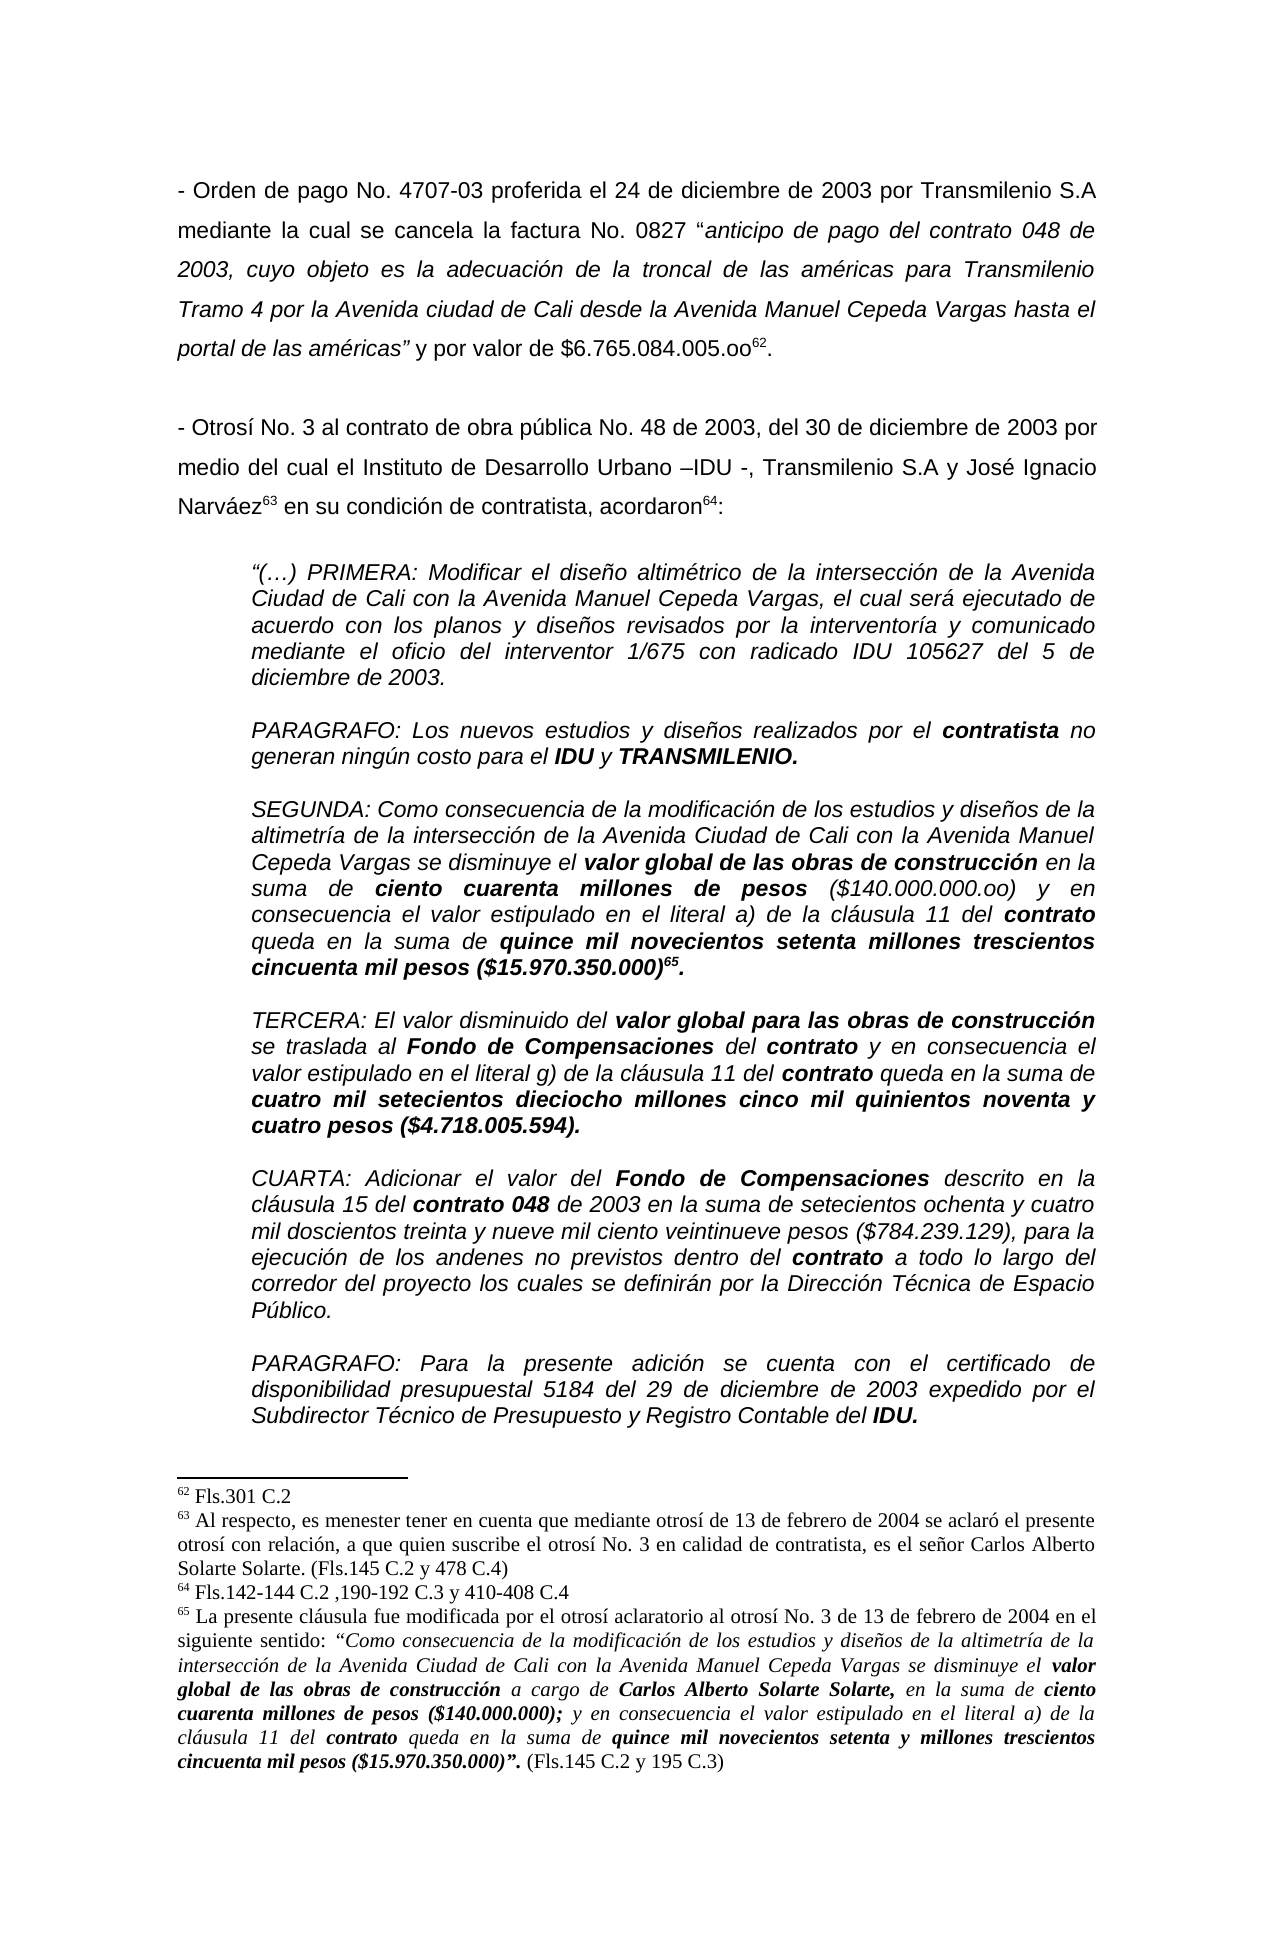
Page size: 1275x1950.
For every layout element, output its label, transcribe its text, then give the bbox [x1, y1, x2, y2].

text - Orden de pago No. 4707-03 proferida el 24 de diciembre de 2003 por Transmilenio S.A mediante la cual se cancela la factura No. 0827 “anticipo de pago del contrato 048 de 2003, cuyo objeto es la adecuación de la troncal de las américas para Transmilenio Tramo 4 por la Avenida ciudad de Cali desde la Avenida Manuel Cepeda Vargas hasta el portal de las américas” y por valor de $6.765.084.005.oo. [177, 177, 1098, 361]
text PARAGRAFO: Para la presente adición se cuenta con el certificado de disponibilidad presupuestal 5184 del 29 de diciembre de 2003 expedido por el Subdirector Técnico de Presupuesto y Registro Contable del IDU. [251, 1349, 1098, 1428]
text “(…) PRIMERA: Modificar el diseño altimétrico de la intersección de la Avenida Ciudad de Cali con la Avenida Manuel Cepeda Vargas, el cual será ejecutado de acuerdo con los planos y diseños revisados por la interventoría y comunicado mediante el oficio del interventor 1/675 con radicado IDU 105627 del 5 de diciembre de 2003. [251, 559, 1098, 691]
text PARAGRAFO: Los nuevos estudios y diseños realizados por el contratista no generan ningún costo para el IDU y TRANSMILENIO. [251, 717, 1098, 770]
text CUARTA: Adicionar el valor del Fondo de Compensaciones descrito en la cláusula 15 del contrato 048 de 2003 en la suma de setecientos ochenta y cuatro mil doscientos treinta y nueve mil ciento veintinueve pesos ($784.239.129), para la ejecución de los andenes no previstos dentro del contrato a todo lo largo del corredor del proyecto los cuales se definirán por la Dirección Técnica de Espacio Público. [251, 1165, 1098, 1323]
text SEGUNDA: Como consecuencia de la modificación de los estudios y diseños de la altimetría de la intersección de la Avenida Ciudad de Cali con la Avenida Manuel Cepeda Vargas se disminuye el valor global de las obras de construcción en la suma de ciento cuarenta millones de pesos ($140.000.000.oo) y en consecuencia el valor estipulado en el literal a) de la cláusula 11 del contrato queda en la suma de quince mil novecientos setenta millones trescientos cincuenta mil pesos ($15.970.350.000). [251, 796, 1098, 981]
text - Otrosí No. 3 al contrato de obra pública No. 48 de 2003, del 30 de diciembre de 2003 por medio del cual el Instituto de Desarrollo Urbano –IDU -, Transmilenio S.A y José Ignacio Narváez en su condición de contratista, acordaron: [177, 414, 1098, 519]
text TERCERA: El valor disminuido del valor global para las obras de construcción se traslada al Fondo de Compensaciones del contrato y en consecuencia el valor estipulado en el literal g) de la cláusula 11 del contrato queda en la suma de cuatro mil setecientos dieciocho millones cinco mil quinientos noventa y cuatro pesos ($4.718.005.594). [251, 1007, 1098, 1139]
